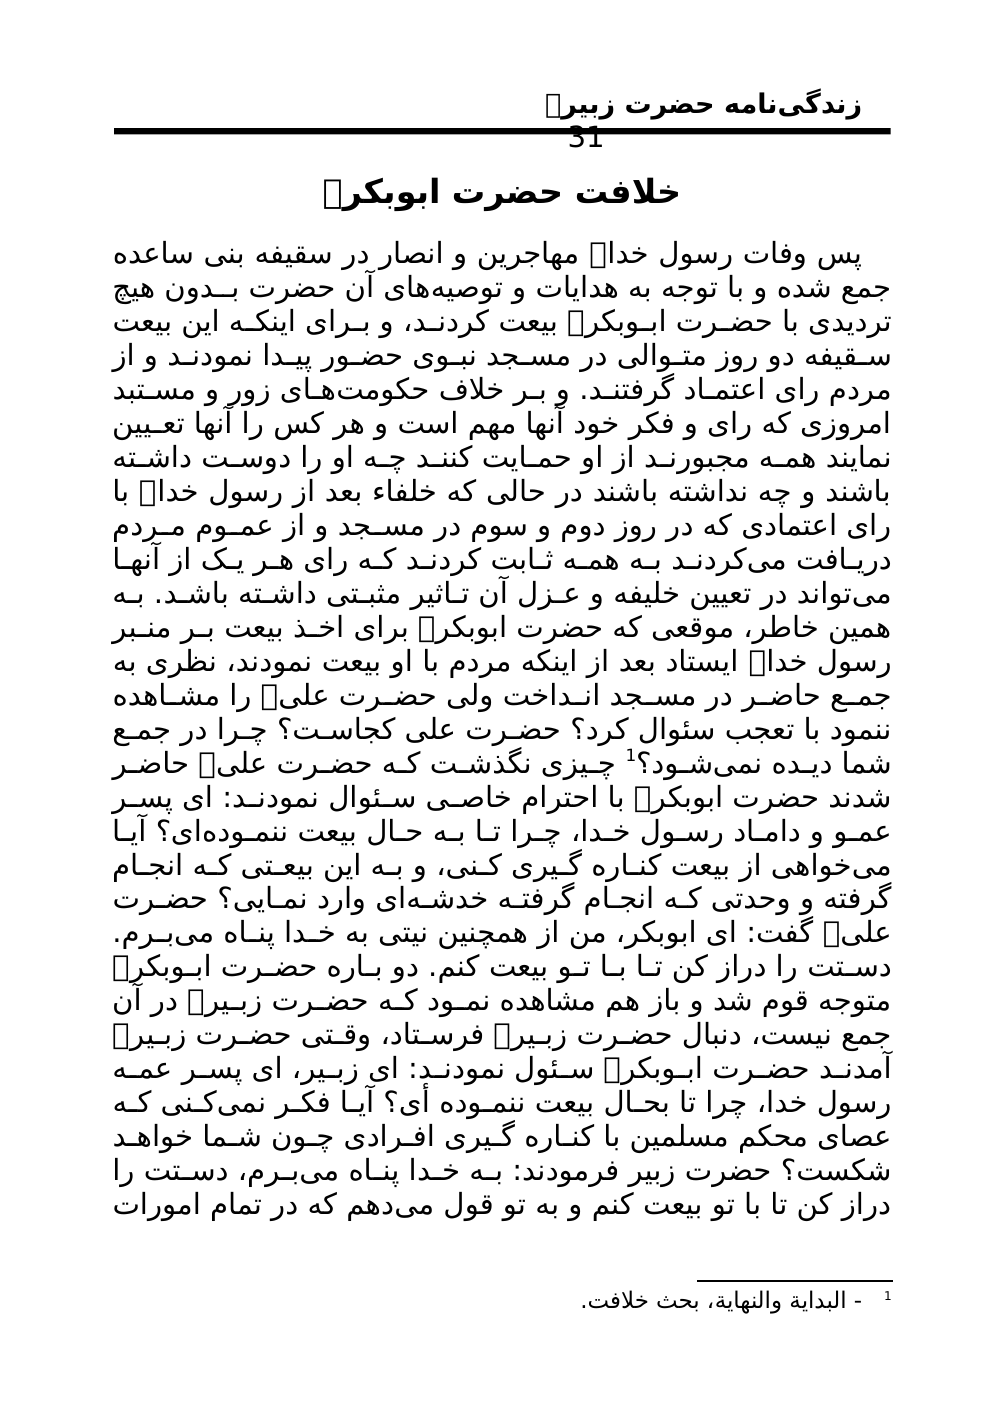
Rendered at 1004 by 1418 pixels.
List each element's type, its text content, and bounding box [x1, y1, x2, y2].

text خلافت حضرت ابوبکر [112, 173, 892, 212]
